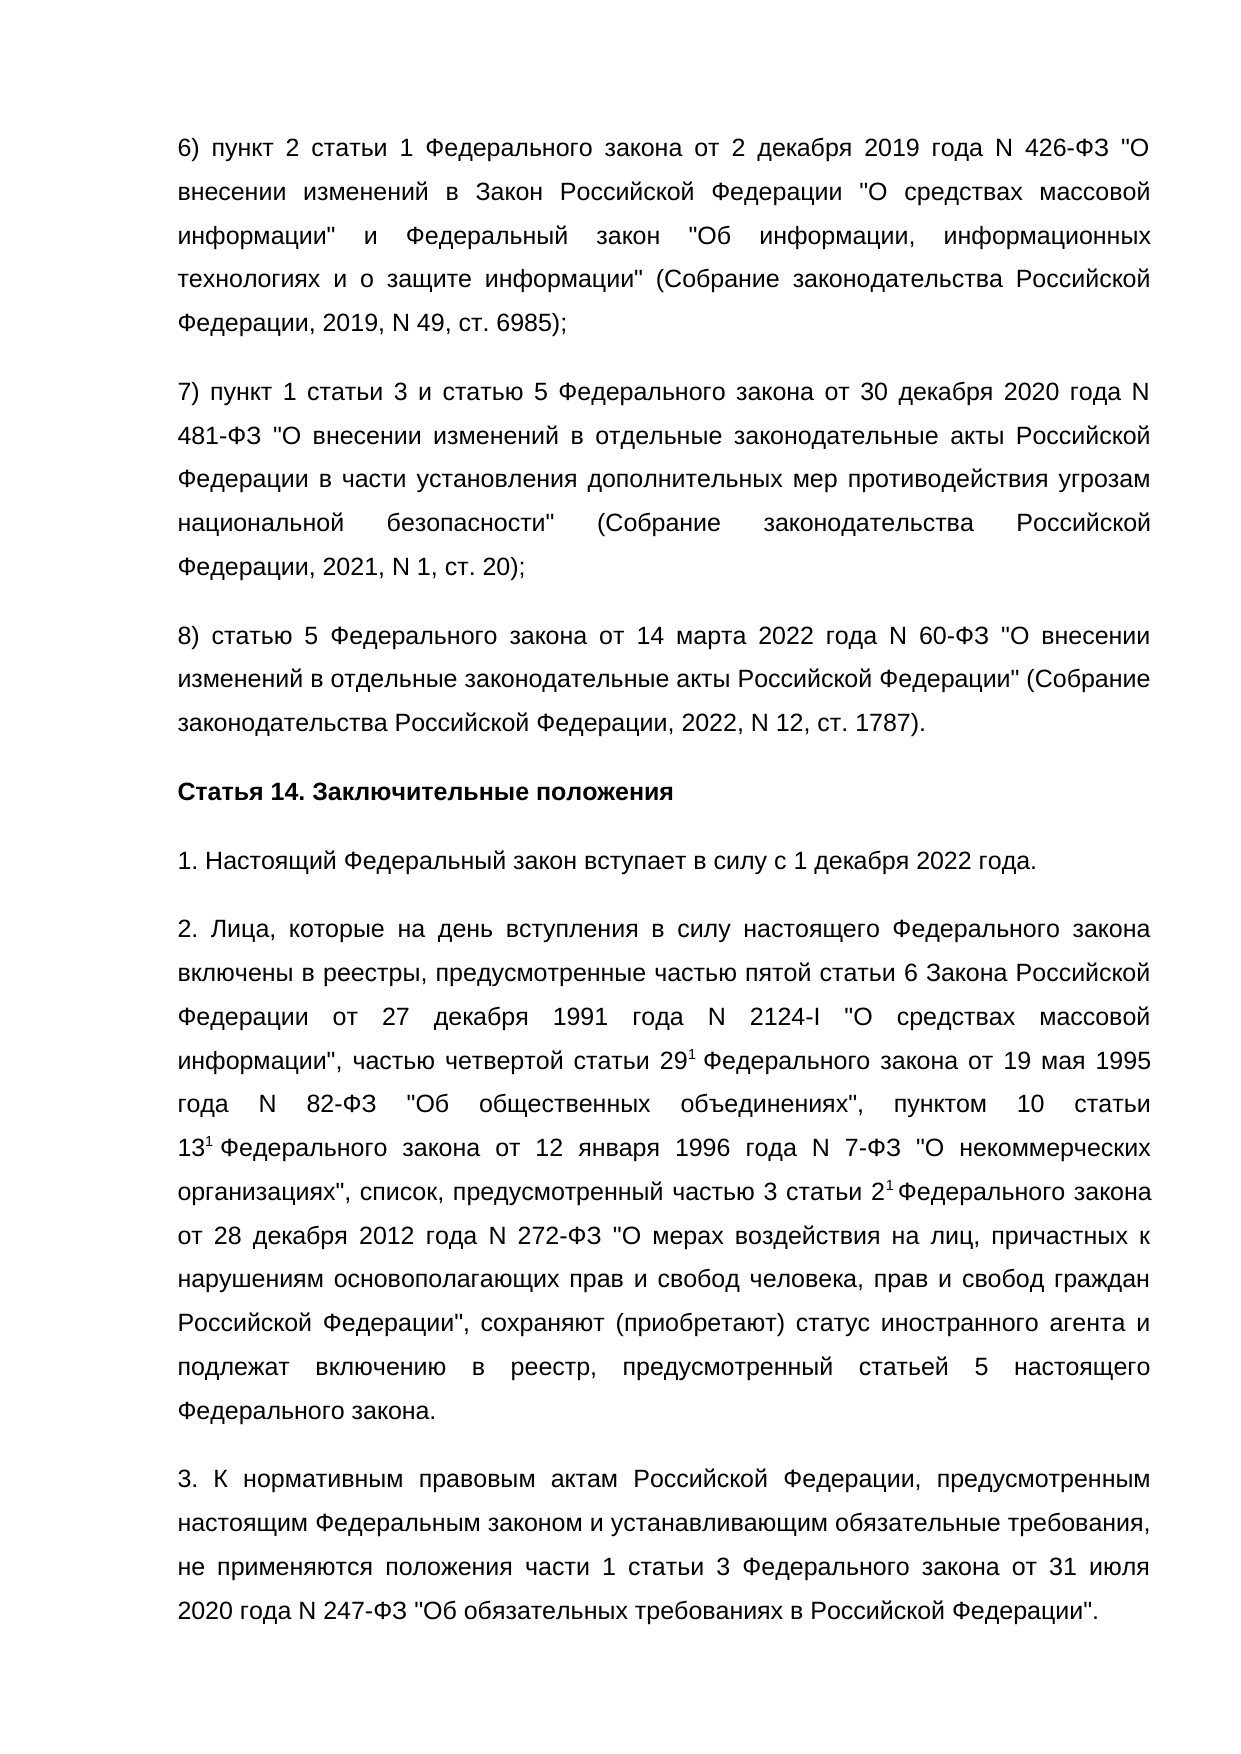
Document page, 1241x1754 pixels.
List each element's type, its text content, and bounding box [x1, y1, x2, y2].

text Статья 14. Заключительные положения [177, 762, 1152, 806]
text 6) пункт 2 статьи 1 Федерального закона от 2 декабря 2019 года N 426-ФЗ "О внесении изменений в Закон Российской Федерации "О средствах массовой информации" и Федеральный закон "Об информации, информационных технологиях и о защите информации" (Собрание законодательства Российской Федерации, 2019, N 49, ст. 6985); [177, 118, 1152, 337]
text 8) статью 5 Федерального закона от 14 марта 2022 года N 60-ФЗ "О внесении изменений в отдельные законодательные акты Российской Федерации" (Собрание законодательства Российской Федерации, 2022, N 12, ст. 1787). [177, 606, 1152, 737]
text 7) пункт 1 статьи 3 и статью 5 Федерального закона от 30 декабря 2020 года N 481-ФЗ "О внесении изменений в отдельные законодательные акты Российской Федерации в части установления дополнительных мер противодействия угрозам национальной безопасности" (Собрание законодательства Российской Федерации, 2021, N 1, ст. 20); [177, 362, 1152, 581]
text 2. Лица, которые на день вступления в силу настоящего Федерального закона включены в реестры, предусмотренные частью пятой статьи 6 Закона Российской Федерации от 27 декабря 1991 года N 2124-I "О средствах массовой информации", частью четвертой статьи 291 Федерального закона от 19 мая 1995 года N 82-ФЗ "Об общественных объединениях", пунктом 10 статьи 131 Федерального закона от 12 января 1996 года N 7-ФЗ "О некоммерческих организациях", список, предусмотренный частью 3 статьи 21 Федерального закона от 28 декабря 2012 года N 272-ФЗ "О мерах воздействия на лиц, причастных к нарушениям основополагающих прав и свобод человека, прав и свобод граждан Российской Федерации", сохраняют (приобретают) статус иностранного агента и подлежат включению в реестр, предусмотренный статьей 5 настоящего Федерального закона. [177, 899, 1152, 1424]
text 3. К нормативным правовым актам Российской Федерации, предусмотренным настоящим Федеральным законом и устанавливающим обязательные требования, не применяются положения части 1 статьи 3 Федерального закона от 31 июля 2020 года N 247-ФЗ "Об обязательных требованиях в Российской Федерации". [177, 1449, 1152, 1624]
text 1. Настоящий Федеральный закон вступает в силу с 1 декабря 2022 года. [177, 831, 1152, 874]
